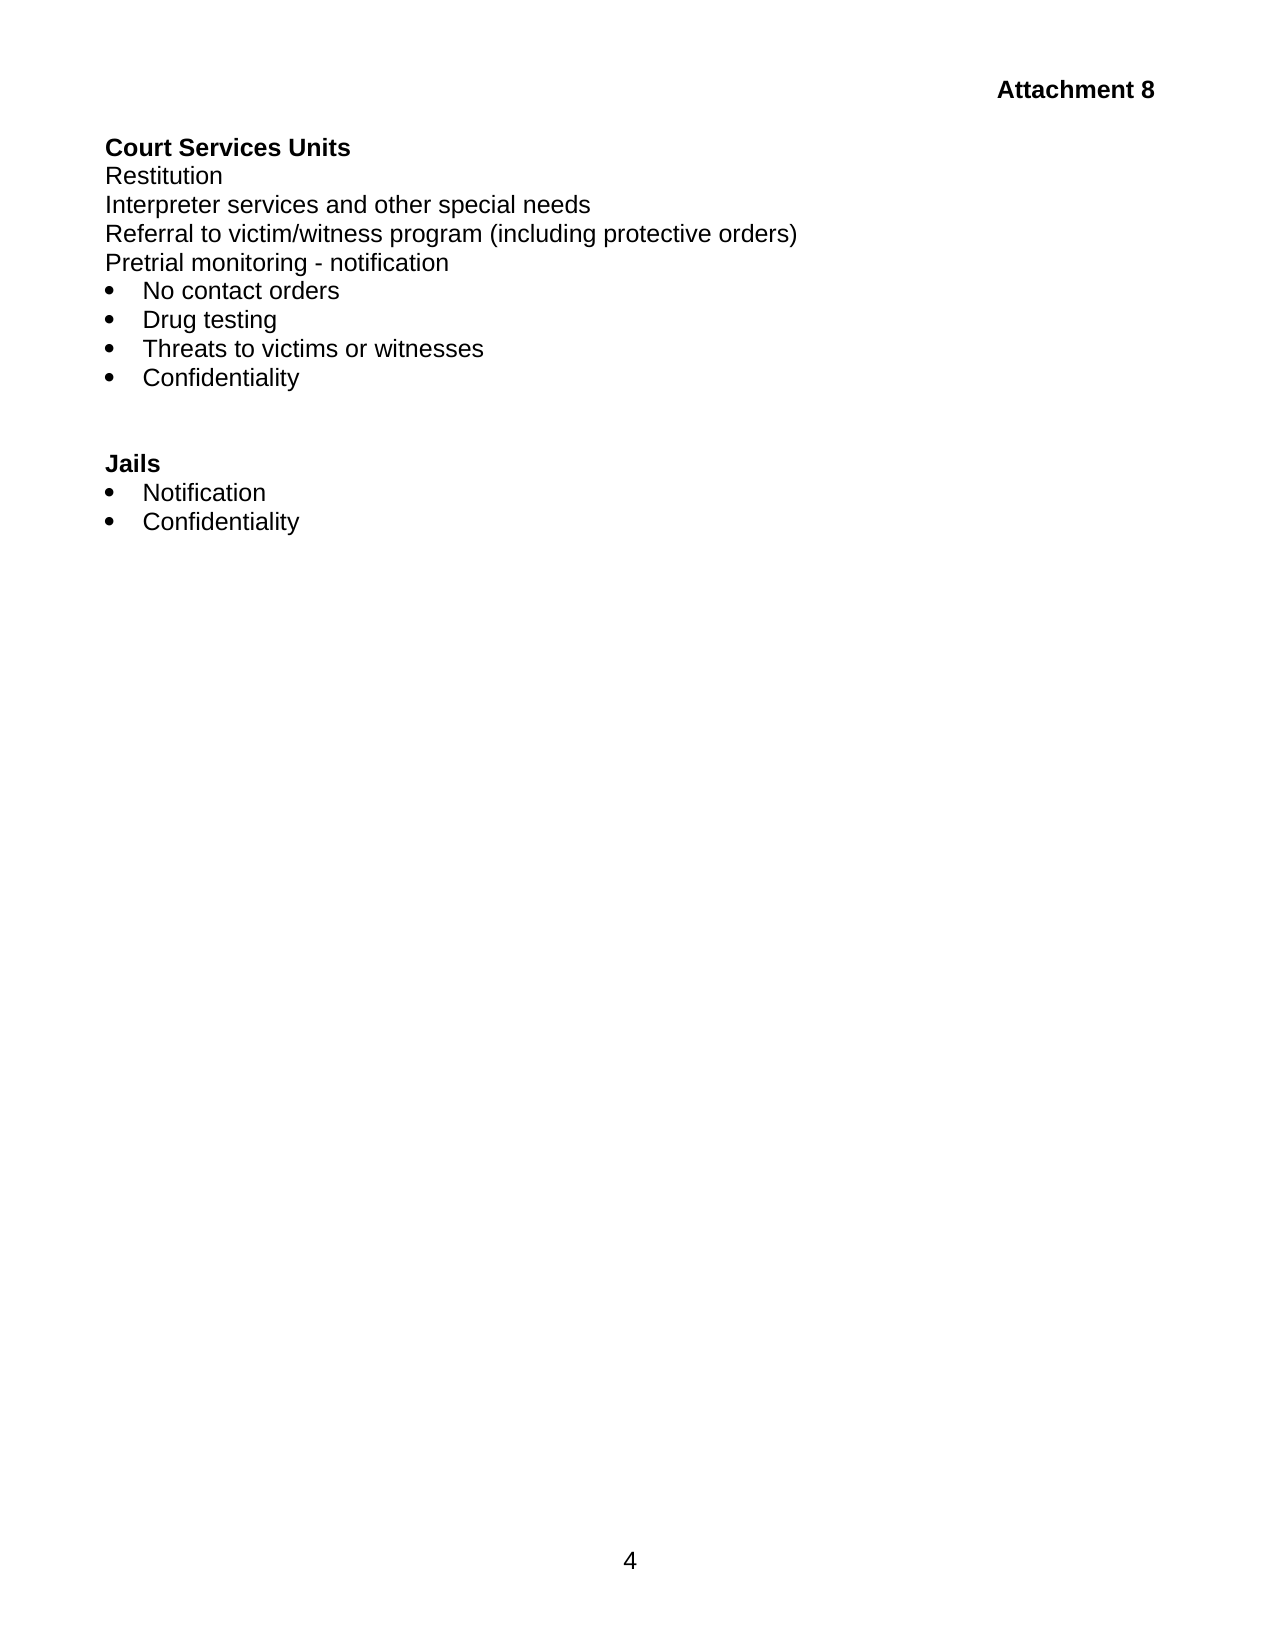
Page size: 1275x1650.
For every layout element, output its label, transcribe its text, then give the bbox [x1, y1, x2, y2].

list Confidentiality [105, 507, 1155, 536]
list Confidentiality [105, 363, 1155, 392]
list Drug testing [105, 305, 1155, 334]
text Court Services Units [105, 132, 1155, 161]
text Restitution [105, 161, 1155, 190]
text Pretrial monitoring - notification [105, 247, 1155, 276]
text Interpreter services and other special needs [105, 190, 1155, 219]
list Threats to victims or witnesses [105, 334, 1155, 363]
list No contact orders [105, 276, 1155, 305]
text Jails [105, 449, 1155, 478]
list Notification [105, 478, 1155, 507]
text Referral to victim/witness program (including protective orders) [105, 219, 1155, 247]
